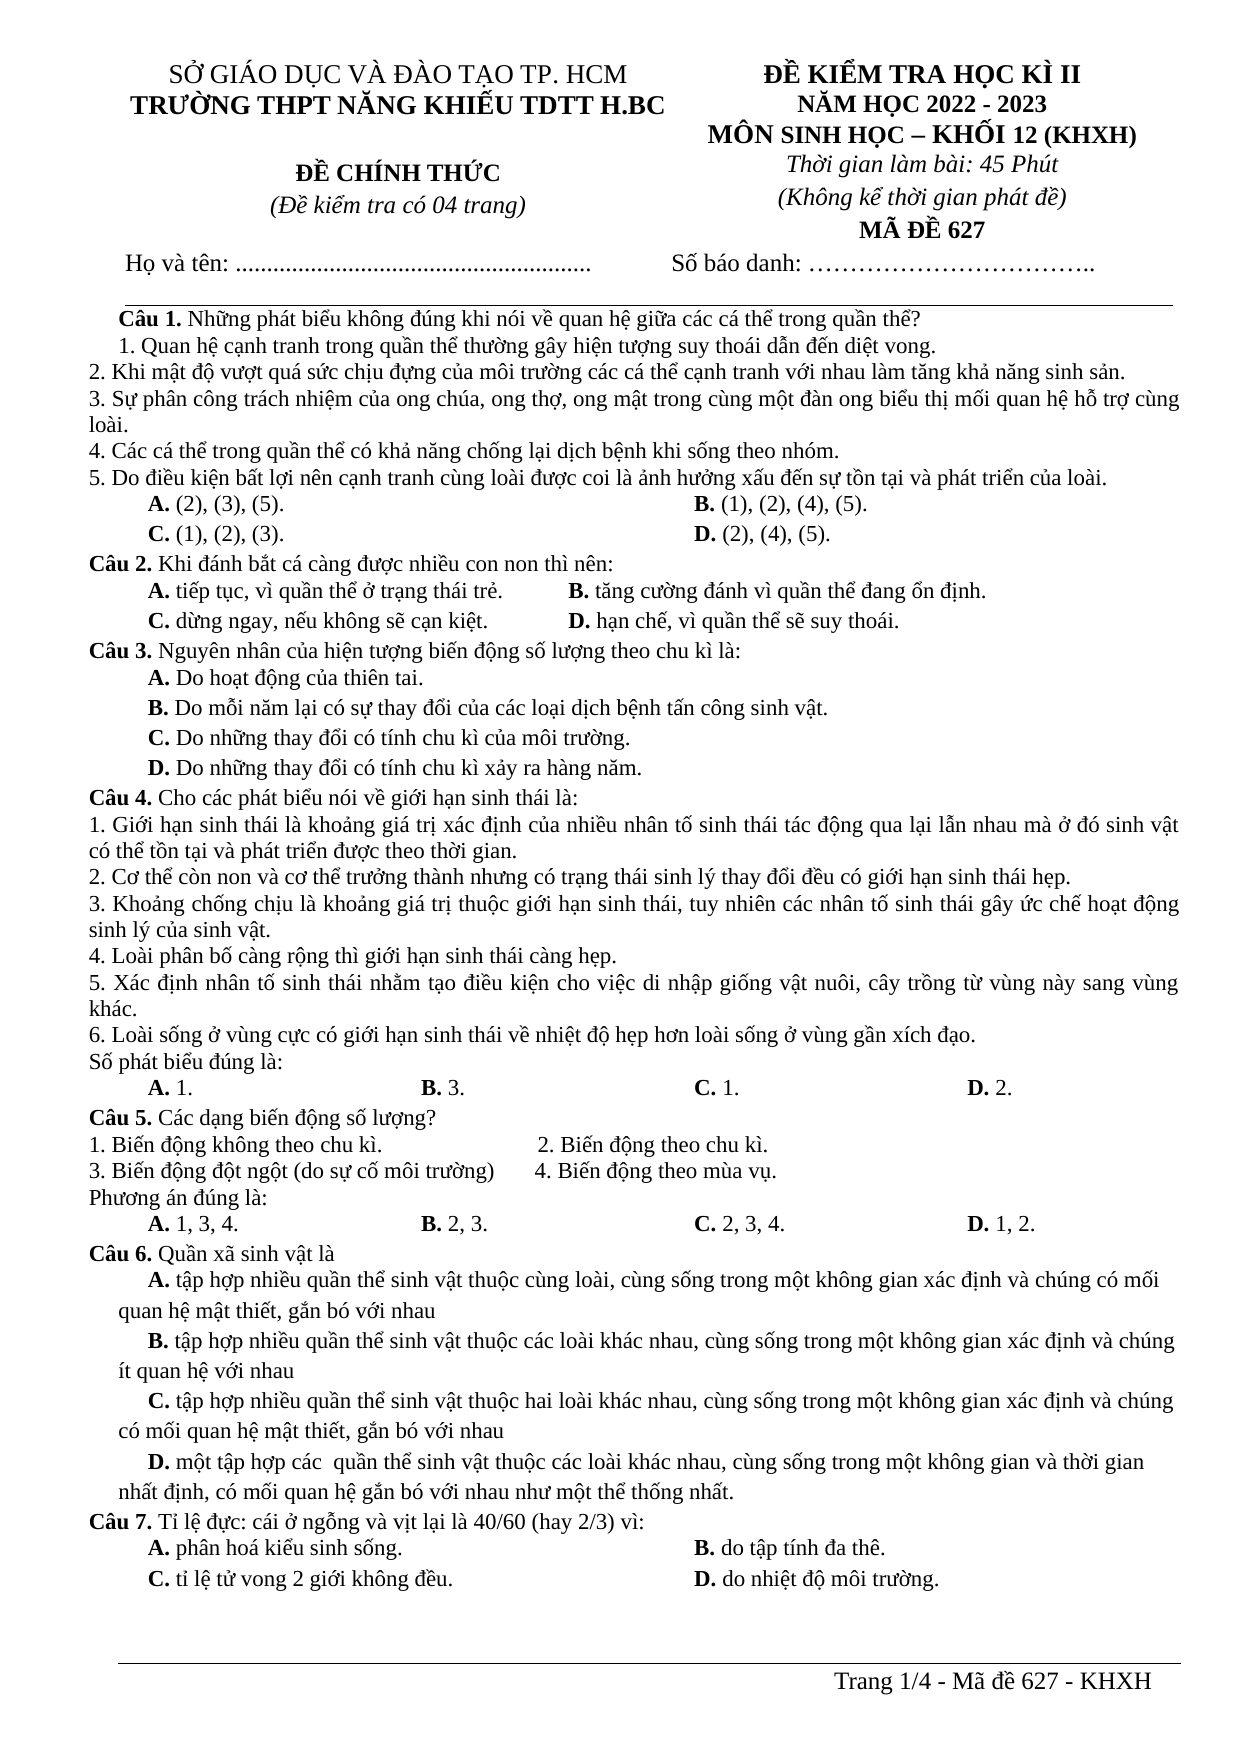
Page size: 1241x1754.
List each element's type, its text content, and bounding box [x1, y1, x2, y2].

text C. tỉ lệ tử vong 2 giới không đều. D. do nhiệt độ môi trường. [118, 1565, 1181, 1591]
text A. tiếp tục, vì quần thể ở trạng thái trẻ. B. tăng cường đánh vì quần thể đang ổn định. [118, 577, 1181, 603]
text D. một tập hợp các quần thể sinh vật thuộc các loài khác nhau, cùng sống trong một không gian và thời gian nhất định, có mối quan hệ gắn bó với nhau như một thể thống nhất. [118, 1448, 1181, 1504]
text 5. Xác định nhân tố sinh thái nhằm tạo điều kiện cho việc di nhập giống vật nuôi, cây trồng từ vùng này sang vùng khác. [88, 969, 1181, 1022]
text A. 1. B. 3. C. 1. D. 2. [118, 1074, 1181, 1101]
text 1. Quan hệ cạnh tranh trong quần thể thường gây hiện tượng suy thoái dẫn đến diệt vong. [118, 332, 1181, 358]
text C. (1), (2), (3). D. (2), (4), (5). [118, 520, 1181, 547]
text C. dừng ngay, nếu không sẽ cạn kiệt. D. hạn chế, vì quần thể sẽ suy thoái. [118, 607, 1181, 633]
text Số phát biểu đúng là: [88, 1048, 1181, 1074]
text 5. Do điều kiện bất lợi nên cạnh tranh cùng loài được coi là ảnh hưởng xấu đến sự tồn tại và phát triển của loài. [88, 464, 1181, 490]
text Câu 7. Tỉ lệ đực: cái ở ngỗng và vịt lại là 40/60 (hay 2/3) vì: [88, 1508, 1181, 1534]
text 2. Khi mật độ vượt quá sức chịu đựng của môi trường các cá thể cạnh tranh với nhau làm tăng khả năng sinh sản. [88, 358, 1181, 384]
text 2. Cơ thể còn non và cơ thể trưởng thành nhưng có trạng thái sinh lý thay đổi đều có giới hạn sinh thái hẹp. [88, 863, 1181, 890]
text A. phân hoá kiểu sinh sống. B. do tập tính đa thê. [118, 1534, 1181, 1561]
text 1. Giới hạn sinh thái là khoảng giá trị xác định của nhiều nhân tố sinh thái tác động qua lại lẫn nhau mà ở đó sinh vật có thể tồn tại và phát triển được theo thời gian. [88, 811, 1181, 863]
text C. tập hợp nhiều quần thể sinh vật thuộc hai loài khác nhau, cùng sống trong một không gian xác định và chúng có mối quan hệ mật thiết, gắn bó với nhau [118, 1387, 1181, 1444]
text 4. Các cá thể trong quần thể có khả năng chống lại dịch bệnh khi sống theo nhóm. [88, 437, 1181, 464]
text Câu 2. Khi đánh bắt cá càng được nhiều con non thì nên: [88, 550, 1181, 577]
text A. Do hoạt động của thiên tai. [118, 663, 1181, 690]
text Câu 3. Nguyên nhân của hiện tượng biến động số lượng theo chu kì là: [88, 637, 1181, 663]
table_cell Họ và tên: ......................................................... [125, 248, 671, 305]
text Câu 4. Cho các phát biểu nói về giới hạn sinh thái là: [88, 784, 1181, 811]
text C. Do những thay đổi có tính chu kì của môi trường. [118, 724, 1181, 750]
text 3. Khoảng chống chịu là khoảng giá trị thuộc giới hạn sinh thái, tuy nhiên các nhân tố sinh thái gây ức chế hoạt động sinh lý của sinh vật. [88, 890, 1181, 942]
text A. (2), (3), (5). B. (1), (2), (4), (5). [118, 490, 1181, 516]
text B. Do mỗi năm lại có sự thay đổi của các loại dịch bệnh tấn công sinh vật. [118, 694, 1181, 720]
text 1. Biến động không theo chu kì. 2. Biến động theo chu kì. [88, 1131, 1181, 1157]
table_header ĐỀ KIỂM TRA HỌC KÌ II NĂM HỌC 2022 - 2023 MÔN SINH HỌC – KHỐI 12 (KHXH) Thời gian làm bài: 45 Phút (Không kể thời gian phát đề) MÃ ĐỀ 627 [671, 58, 1173, 248]
text 3. Biến động đột ngột (do sự cố môi trường) 4. Biến động theo mùa vụ. [88, 1157, 1181, 1183]
text A. 1, 3, 4. B. 2, 3. C. 2, 3, 4. D. 1, 2. [118, 1210, 1181, 1236]
text 3. Sự phân công trách nhiệm của ong chúa, ong thợ, ong mật trong cùng một đàn ong biểu thị mối quan hệ hỗ trợ cùng loài. [88, 384, 1181, 437]
text B. tập hợp nhiều quần thể sinh vật thuộc các loài khác nhau, cùng sống trong một không gian xác định và chúng ít quan hệ với nhau [118, 1327, 1181, 1383]
table_cell Số báo danh: …………………………….. [671, 248, 1173, 305]
text 4. Loài phân bố càng rộng thì giới hạn sinh thái càng hẹp. [88, 942, 1181, 969]
text A. tập hợp nhiều quần thể sinh vật thuộc cùng loài, cùng sống trong một không gian xác định và chúng có mối quan hệ mật thiết, gắn bó với nhau [118, 1266, 1181, 1323]
table_header SỞ GIÁO DỤC VÀ ĐÀO TẠO TP. HCM TRƯỜNG THPT NĂNG KHIẾU TDTT H.BC ĐỀ CHÍNH THỨC (Đề kiểm tra có 04 trang) [125, 58, 671, 248]
text Câu 1. Những phát biểu không đúng khi nói về quan hệ giữa các cá thể trong quần thể? [118, 59, 1181, 332]
text 6. Loài sống ở vùng cực có giới hạn sinh thái về nhiệt độ hẹp hơn loài sống ở vùng gần xích đạo. [88, 1022, 1181, 1048]
text Câu 5. Các dạng biến động số lượng? [88, 1104, 1181, 1131]
text D. Do những thay đổi có tính chu kì xảy ra hàng năm. [118, 754, 1181, 781]
text Câu 6. Quần xã sinh vật là [88, 1240, 1181, 1266]
text Phương án đúng là: [88, 1183, 1181, 1210]
